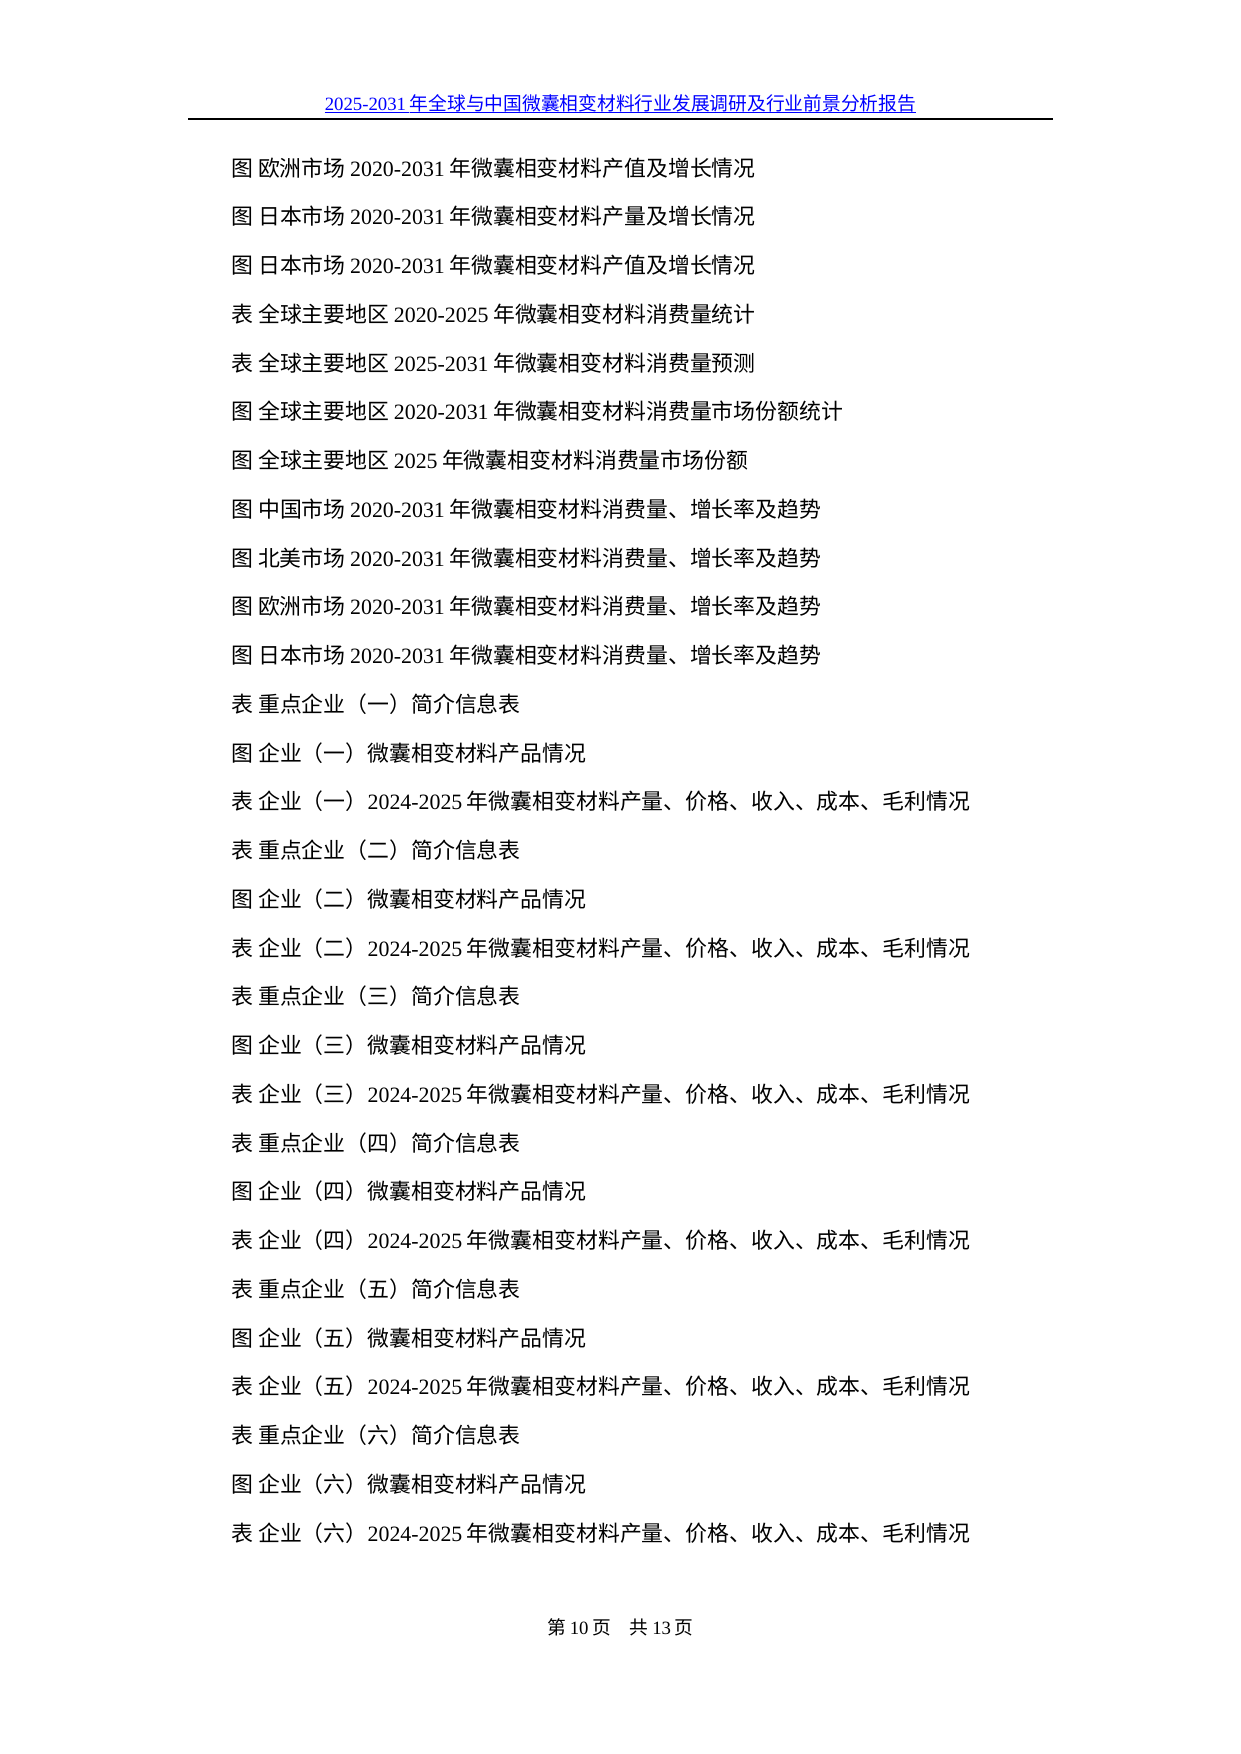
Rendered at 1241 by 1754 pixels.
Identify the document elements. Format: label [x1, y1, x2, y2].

text [187, 150, 1053, 1548]
